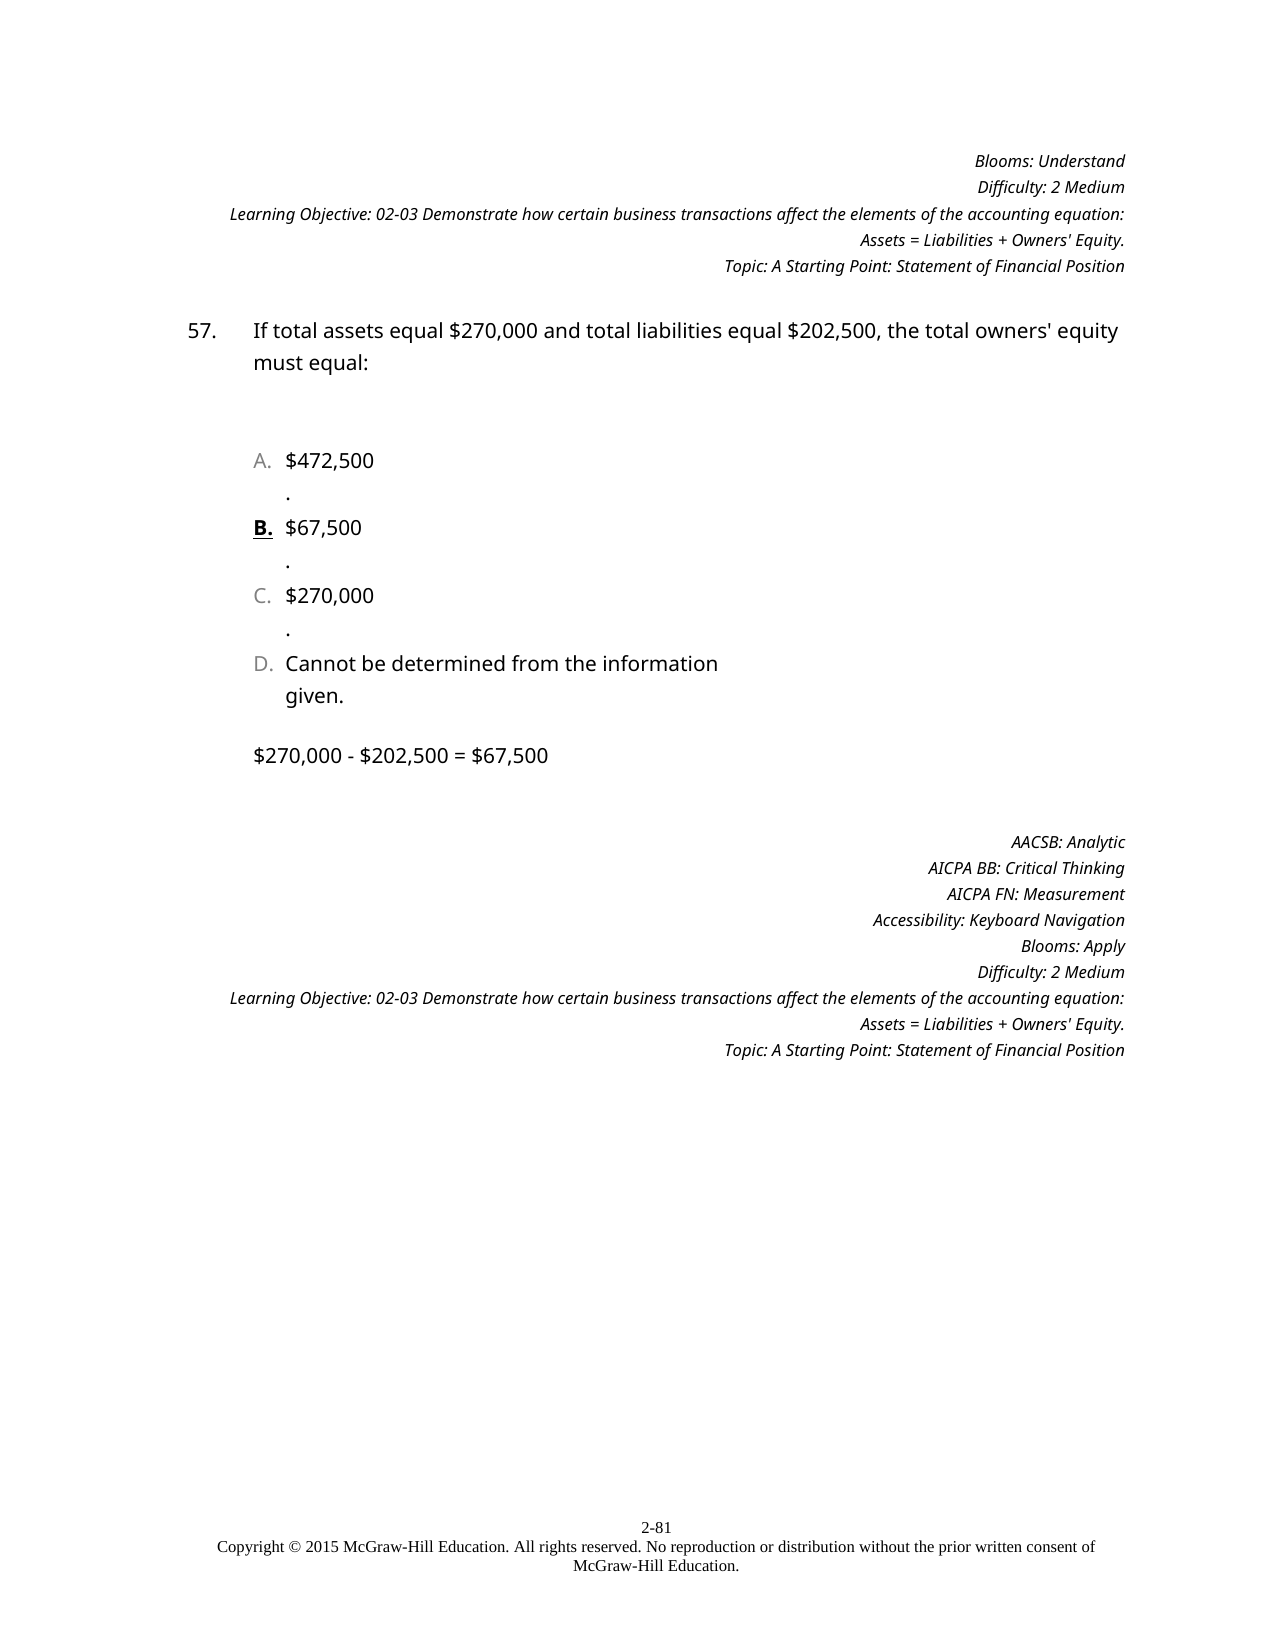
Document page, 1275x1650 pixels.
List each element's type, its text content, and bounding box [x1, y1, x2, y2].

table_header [188, 150, 1125, 313]
table_header If total assets equal $270,000 and total liabilities equal $202,500, the total owners' equity must equal: $270,000 - $202,500 = $67,500 [253, 316, 1125, 801]
table_header 57. [188, 316, 253, 801]
table_header AACSB: Analytic AICPA BB: Critical Thinking AICPA FN: Measurement Accessibility: Keyboard Navigation Blooms: Apply Difficulty: 2 Medium Learning Objective: 02-03 Demonstrate how certain business transactions affect the elements of the accounting equation: Assets = Liabilities + Owners' Equity. Topic: A Starting Point: Statement of Financial Position [188, 831, 1125, 1098]
